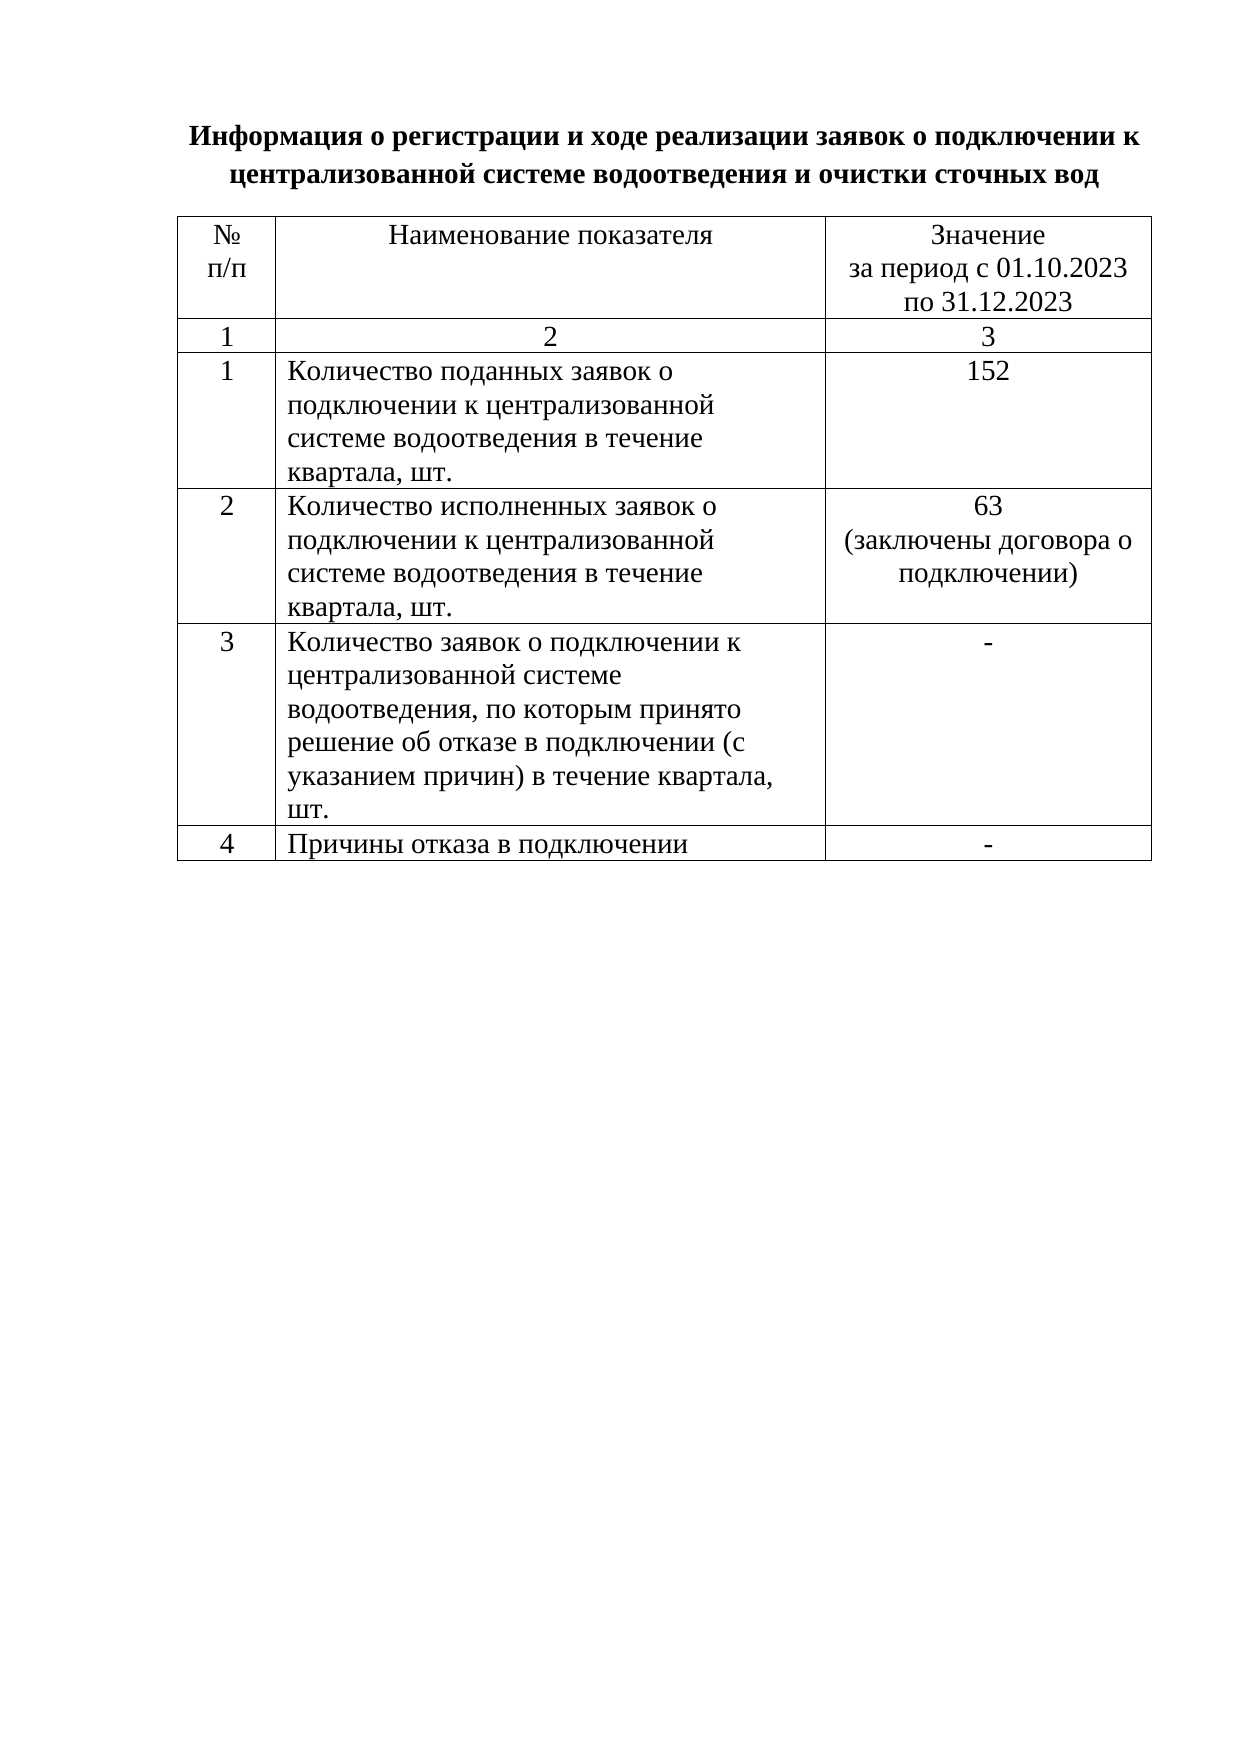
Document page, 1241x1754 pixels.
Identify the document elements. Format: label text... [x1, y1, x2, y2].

table_header Наименование показателя [276, 217, 825, 318]
table_cell - [826, 826, 1151, 859]
table_cell - [826, 624, 1151, 825]
table_cell 1 [178, 353, 275, 487]
table_cell 4 [178, 826, 275, 859]
table_cell 3 [826, 319, 1151, 352]
table_cell Количество заявок о подключении к централизованной системе водоотведения, по которым принято решение об отказе в подключении (с указанием причин) в течение квартала, шт. [276, 624, 825, 825]
table_cell 2 [178, 489, 275, 623]
table_cell 1 [178, 319, 275, 352]
table_header Значение за период с 01.10.2023 по 31.12.2023 [826, 217, 1151, 318]
table_cell Количество исполненных заявок о подключении к централизованной системе водоотведения в течение квартала, шт. [276, 489, 825, 623]
table_cell Причины отказа в подключении [276, 826, 825, 859]
table_cell 152 [826, 353, 1151, 487]
table_cell 3 [178, 624, 275, 825]
table_cell Количество поданных заявок о подключении к централизованной системе водоотведения в течение квартала, шт. [276, 353, 825, 487]
table_cell 2 [276, 319, 825, 352]
table_cell 63 (заключены договора о подключении) [826, 489, 1151, 623]
table_header № п/п [178, 217, 275, 318]
text Информация о регистрации и ходе реализации заявок о подключении к централизованной системе водоотведения и очистки сточных вод [177, 118, 1152, 190]
